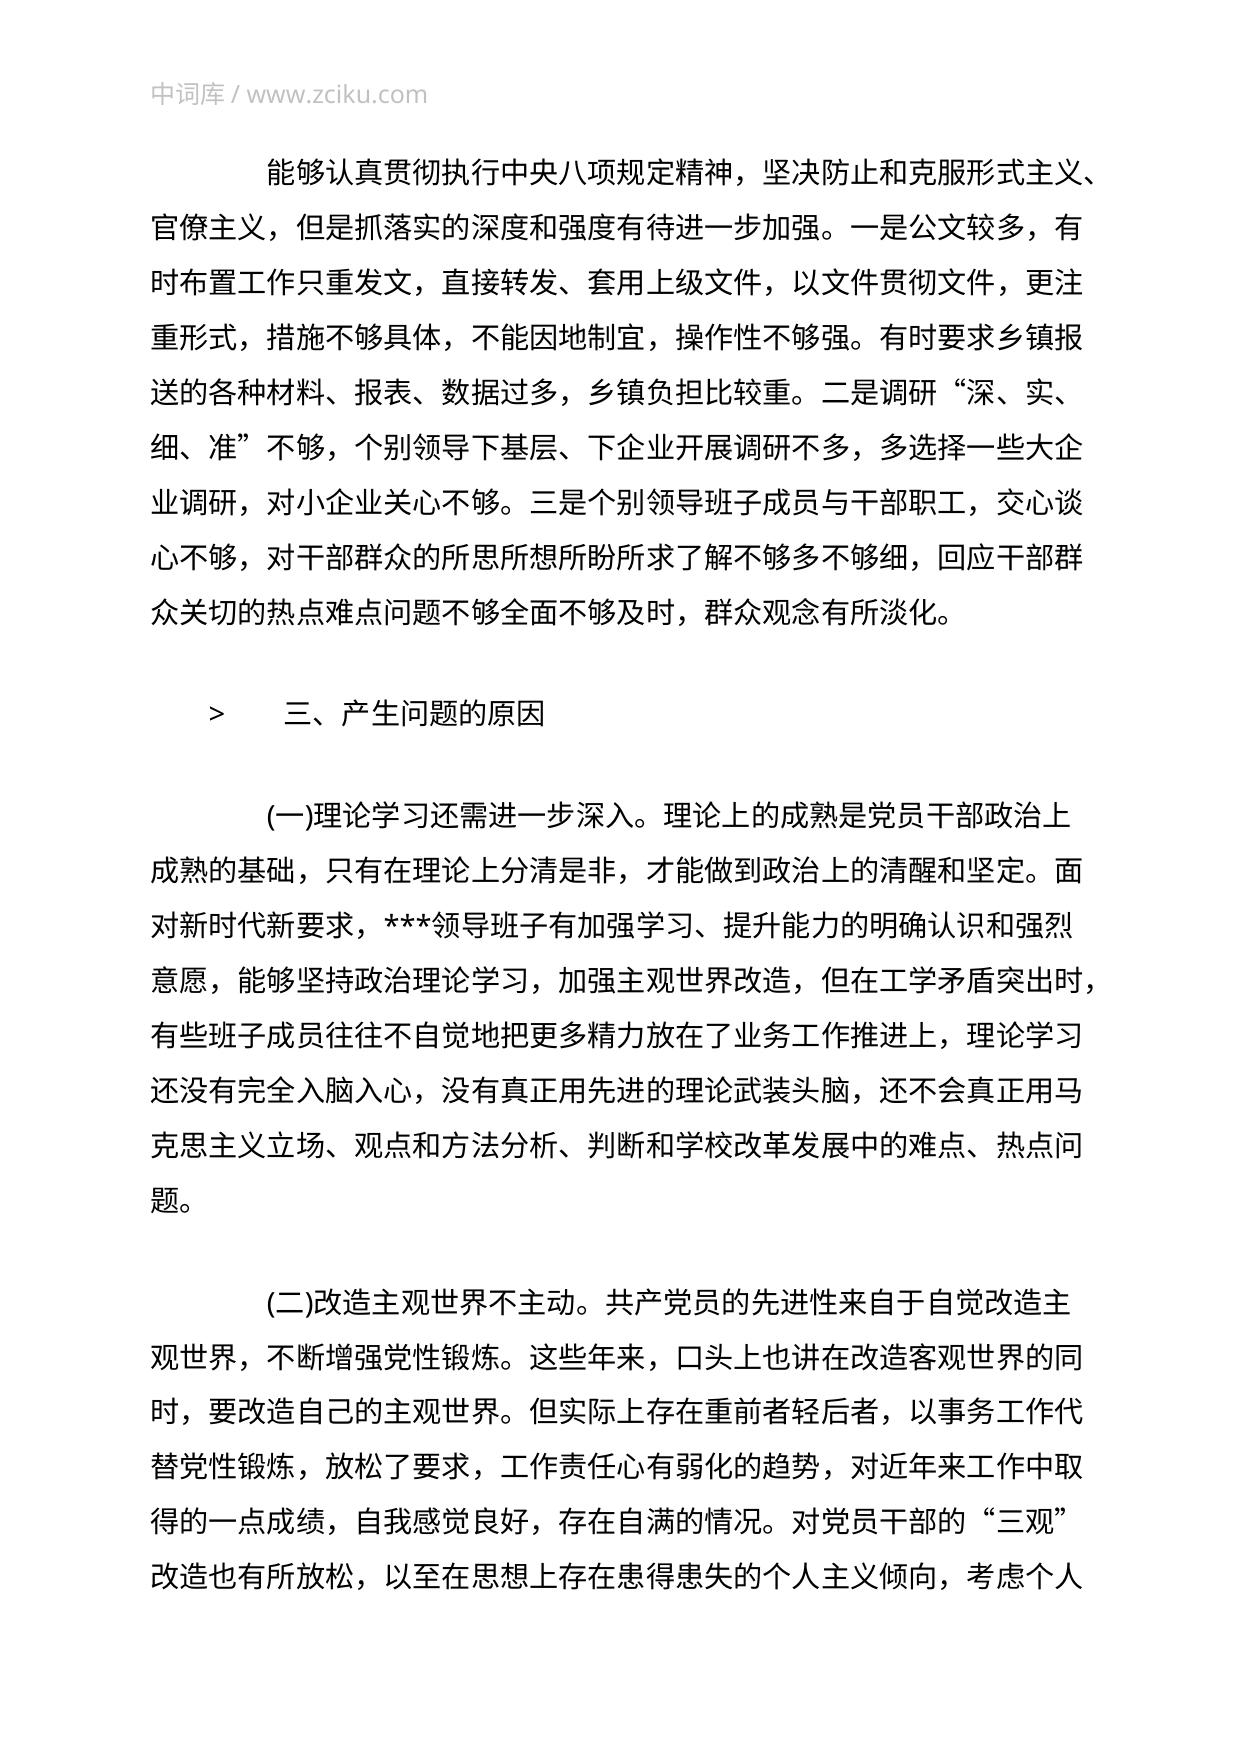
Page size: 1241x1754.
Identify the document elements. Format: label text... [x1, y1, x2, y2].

text 能够认真贯彻执行中央八项规定精神，坚决防止和克服形式主义、官僚主义，但是抓落实的深度和强度有待进一步加强。一是公文较多，有时布置工作只重发文，直接转发、套用上级文件，以文件贯彻文件，更注重形式，措施不够具体，不能因地制宜，操作性不够强。有时要求乡镇报送的各种材料、报表、数据过多，乡镇负担比较重。二是调研“深、实、细、准”不够，个别领导下基层、下企业开展调研不多，多选择一些大企业调研，对小企业关心不够。三是个别领导班子成员与干部职工，交心谈心不够，对干部群众的所思所想所盼所求了解不够多不够细，回应干部群众关切的热点难点问题不够全面不够及时，群众观念有所淡化。 [150, 150, 1090, 631]
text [150, 1279, 1090, 1596]
text (一)理论学习还需进一步深入。理论上的成熟是党员干部政治上成熟的基础，只有在理论上分清是非，才能做到政治上的清醒和坚定。面对新时代新要求，***领导班子有加强学习、提升能力的明确认识和强烈意愿，能够坚持政治理论学习，加强主观世界改造，但在工学矛盾突出时，有些班子成员往往不自觉地把更多精力放在了业务工作推进上，理论学习还没有完全入脑入心，没有真正用先进的理论武装头脑，还不会真正用马克思主义立场、观点和方法分析、判断和学校改革发展中的难点、热点问题。 [150, 793, 1090, 1220]
text > 三、产生问题的原因 [150, 691, 1090, 733]
